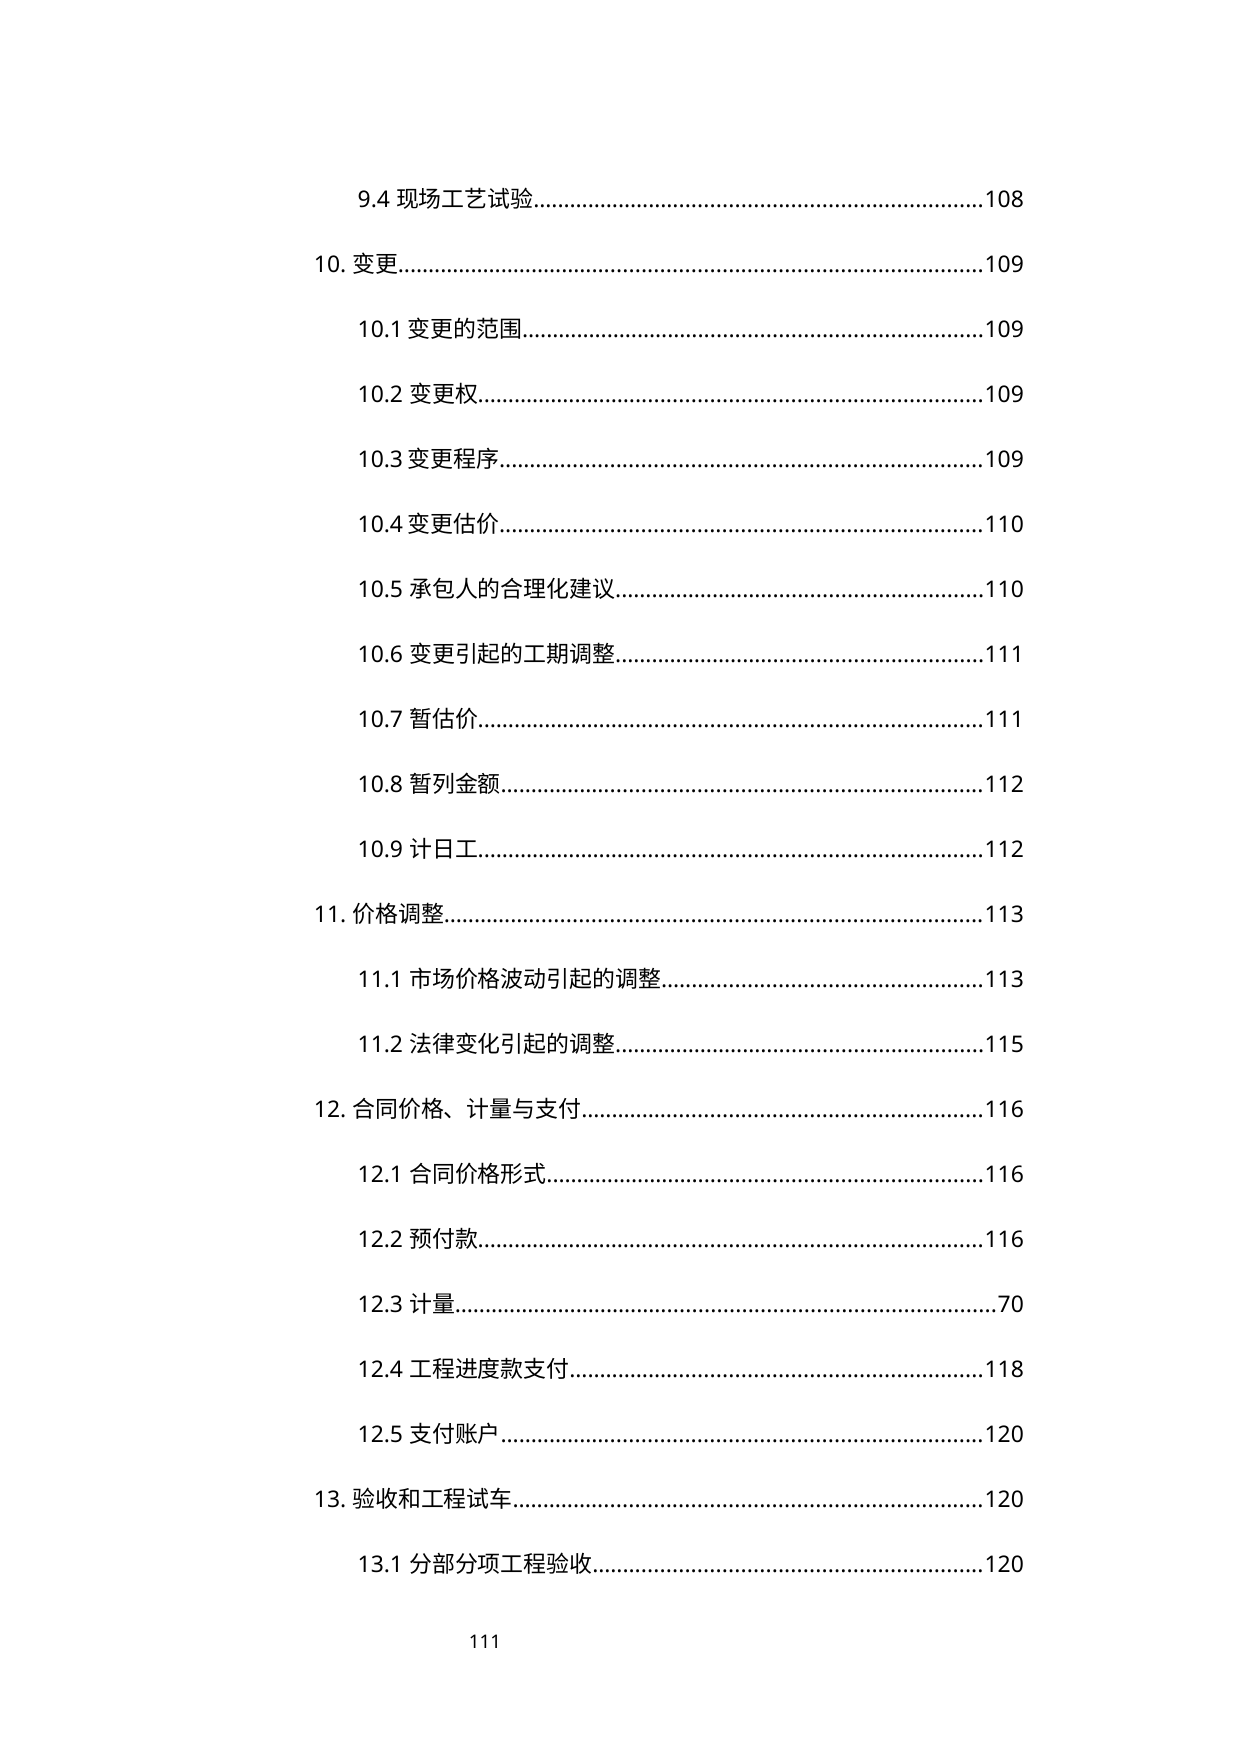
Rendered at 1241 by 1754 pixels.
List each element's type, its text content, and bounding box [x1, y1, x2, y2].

text 10.5 承包人的合理化建议 110 [334, 555, 1078, 620]
text 11.1 市场价格波动引起的调整 113 [334, 945, 1078, 1010]
text 10.8 暂列金额 112 [334, 750, 1078, 815]
text 10.2 变更权 109 [334, 360, 1078, 425]
text 12.1 合同价格形式 116 [334, 1140, 1078, 1205]
text 12.2 预付款 116 [334, 1205, 1078, 1270]
text 12.4 工程进度款支付 118 [334, 1335, 1078, 1400]
text 10.4变更估价 110 [334, 490, 1078, 555]
text 10. 变更 109 [291, 230, 1078, 295]
text 13. 验收和工程试车 120 [291, 1465, 1078, 1530]
text 10.7 暂估价 111 [334, 685, 1078, 750]
text 9.4 现场工艺试验 108 [334, 165, 1078, 230]
text 12.5 支付账户 120 [334, 1400, 1078, 1465]
text 11.2 法律变化引起的调整 115 [334, 1010, 1078, 1075]
text 11. 价格调整 113 [291, 880, 1078, 945]
text 13.1 分部分项工程验收 120 [334, 1530, 1078, 1595]
text 10.3变更程序 109 [334, 425, 1078, 490]
text 12.3 计量 70 [334, 1270, 1078, 1335]
text 10.1变更的范围 109 [334, 295, 1078, 360]
text 10.9 计日工 112 [334, 815, 1078, 880]
text 12. 合同价格、计量与支付 116 [291, 1075, 1078, 1140]
text 10.6 变更引起的工期调整 111 [334, 620, 1078, 685]
